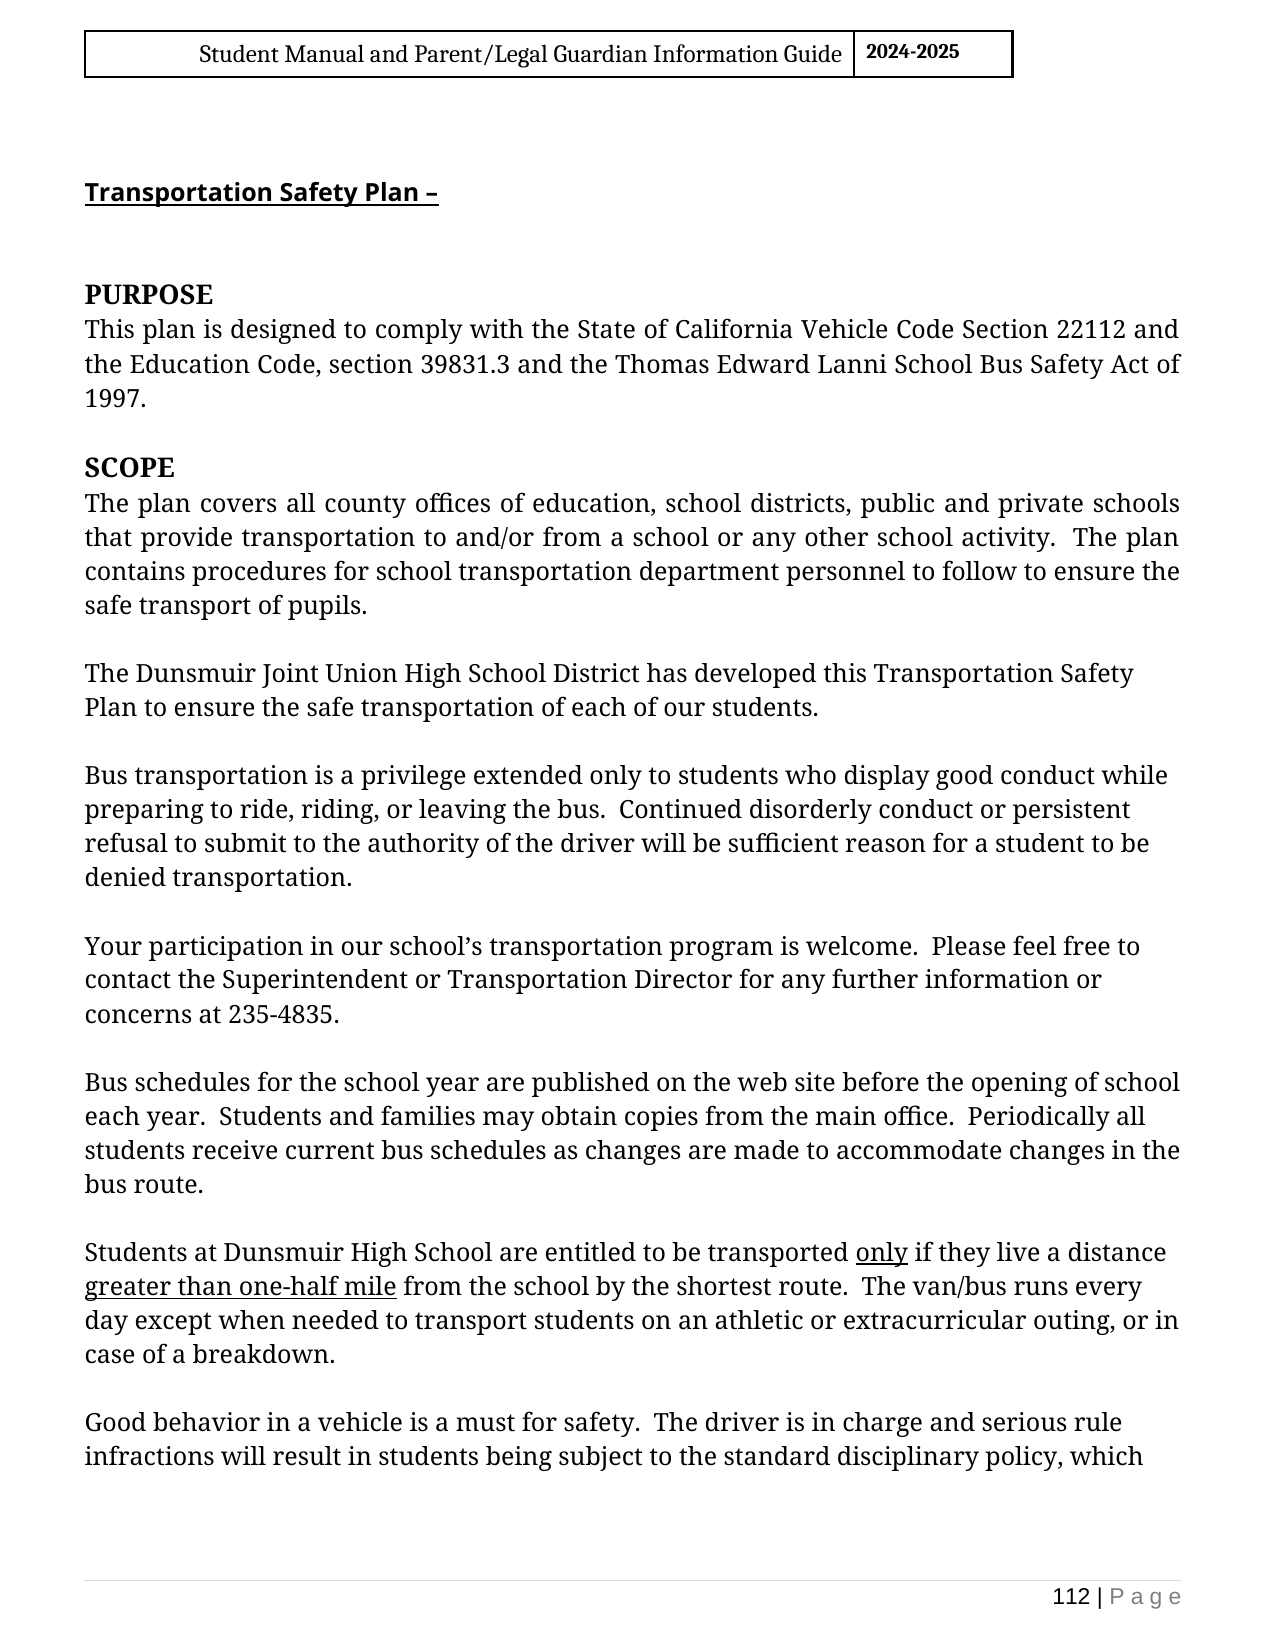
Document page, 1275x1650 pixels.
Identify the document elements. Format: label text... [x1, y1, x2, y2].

text Your participation in our school’s transportation program is welcome. Please feel free to contact the Superintendent or Transportation Director for any further information or concerns at 235-4835. [84, 928, 1181, 1030]
text Bus schedules for the school year are published on the web site before the opening of school each year. Students and families may obtain copies from the main office. Periodically all students receive current bus schedules as changes are made to accommodate changes in the bus route. [84, 1064, 1181, 1201]
text Students at Dunsmuir High School are entitled to be transported only if they live a distance greater than one-half mile from the school by the shortest route. The van/bus runs every day except when needed to transport students on an athletic or extracurricular outing, or in case of a breakdown. [84, 1235, 1181, 1371]
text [84, 1405, 1181, 1473]
text The Dunsmuir Joint Union High School District has developed this Transportation Safety Plan to ensure the safe transportation of each of our students. [84, 656, 1181, 724]
text The plan covers all county offices of education, school districts, public and private schools that provide transportation to and/or from a school or any other school activity. The plan contains procedures for school transportation department personnel to follow to ensure the safe transport of pupils. [84, 485, 1181, 622]
text Bus transportation is a privilege extended only to students who display good conduct while preparing to ride, riding, or leaving the bus. Continued disorderly conduct or persistent refusal to submit to the authority of the driver will be sufficient reason for a student to be denied transportation. [84, 758, 1181, 894]
text This plan is designed to comply with the State of California Vehicle Code Section 22112 and the Education Code, section 39831.3 and the Thomas Edward Lanni School Bus Safety Act of 1997. [84, 312, 1181, 414]
subtitle Transportation Safety Plan – [84, 175, 1181, 209]
text PURPOSE [84, 275, 1181, 312]
text SCOPE [84, 448, 1181, 485]
